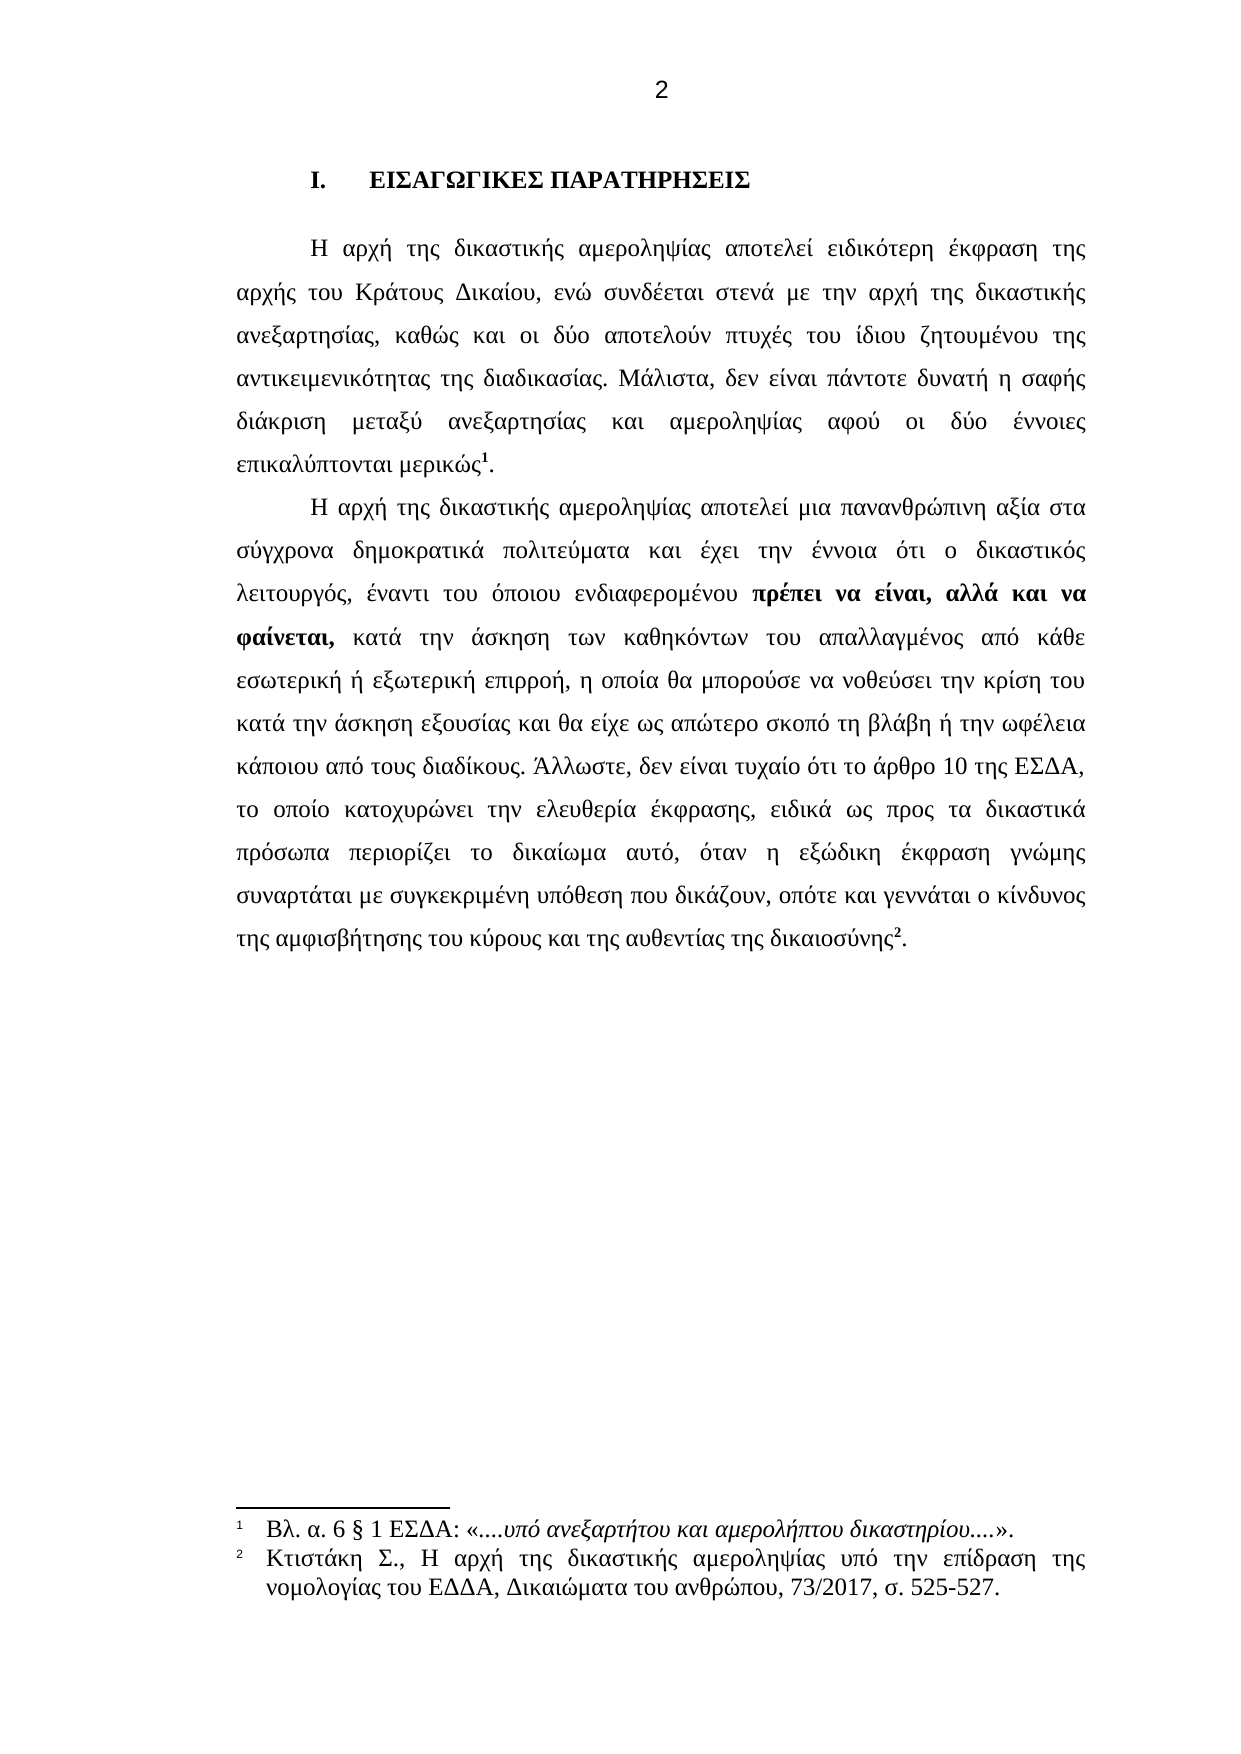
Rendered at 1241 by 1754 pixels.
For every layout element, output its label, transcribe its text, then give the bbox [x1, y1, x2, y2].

text Η αρχή της δικαστικής αμεροληψίας αποτελεί μια πανανθρώπινη αξία στα σύγχρονα δημοκρατικά πολιτεύματα και έχει την έννοια ότι ο δικαστικός λειτουργός, έναντι του όποιου ενδιαφερομένου πρέπει να είναι, αλλά και να φαίνεται, κατά την άσκηση των καθηκόντων του απαλλαγμένος από κάθε εσωτερική ή εξωτερική επιρροή, η οποία θα μπορούσε να νοθεύσει την κρίση του κατά την άσκηση εξουσίας και θα είχε ως απώτερο σκοπό τη βλάβη ή την ωφέλεια κάποιου από τους διαδίκους. Άλλωστε, δεν είναι τυχαίο ότι το άρθρο 10 της ΕΣΔΑ, το οποίο κατοχυρώνει την ελευθερία έκφρασης, ειδικά ως προς τα δικαστικά πρόσωπα περιορίζει το δικαίωμα αυτό, όταν η εξώδικη έκφραση γνώμης συναρτάται με συγκεκριμένη υπόθεση που δικάζουν, οπότε και γεννάται ο κίνδυνος της αμφισβήτησης του κύρους και της αυθεντίας της δικαιοσύνης. [236, 492, 1087, 952]
list ΕΙΣΑΓΩΓΙΚΕΣ ΠΑΡΑΤΗΡΗΣΕΙΣ [236, 165, 1087, 194]
text Η αρχή της δικαστικής αμεροληψίας αποτελεί ειδικότερη έκφραση της αρχής του Κράτους Δικαίου, ενώ συνδέεται στενά με την αρχή της δικαστικής ανεξαρτησίας, καθώς και οι δύο αποτελούν πτυχές του ίδιου ζητουμένου της αντικειμενικότητας της διαδικασίας. Μάλιστα, δεν είναι πάντοτε δυνατή η σαφής διάκριση μεταξύ ανεξαρτησίας και αμεροληψίας αφού οι δύο έννοιες επικαλύπτονται μερικώς. [236, 233, 1087, 478]
